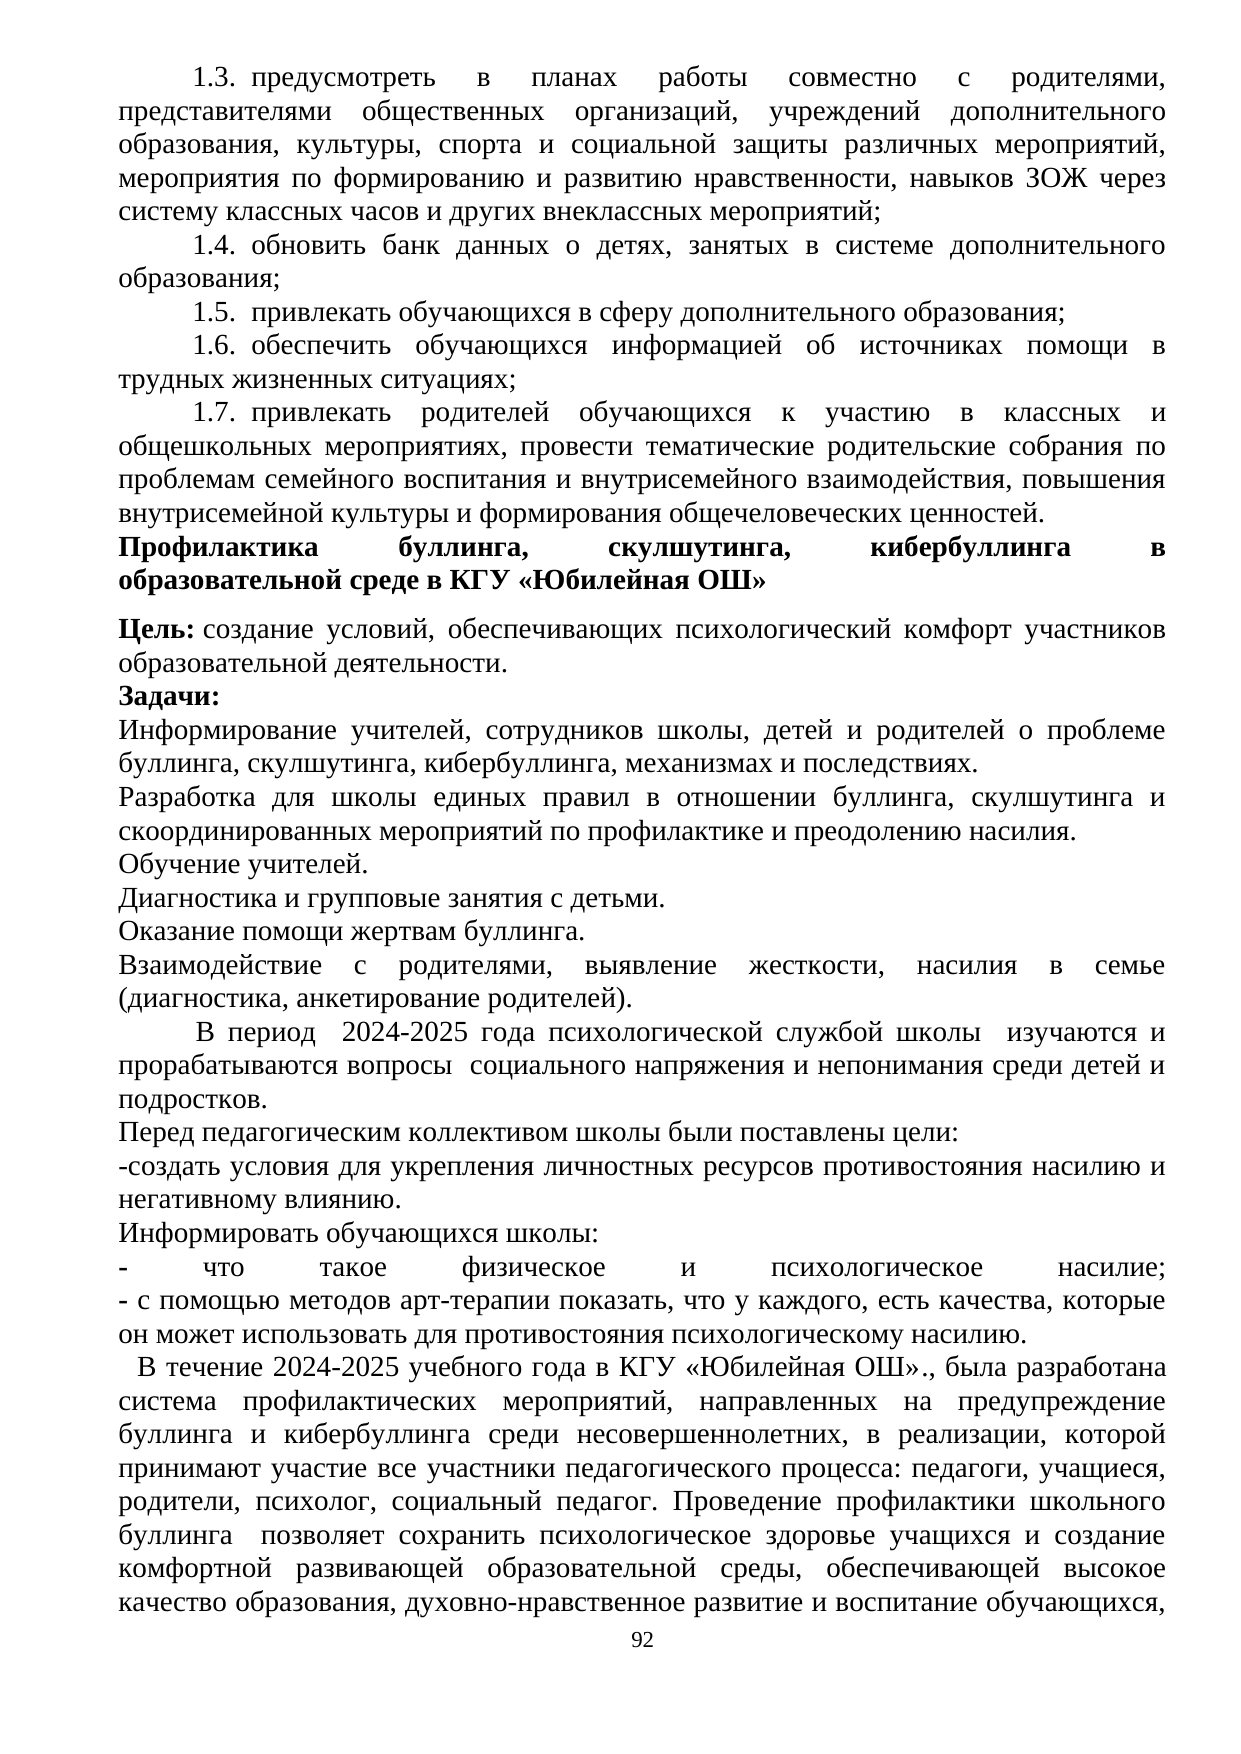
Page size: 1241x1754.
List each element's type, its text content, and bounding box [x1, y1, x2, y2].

text Информирование учителей, сотрудников школы, детей и родителей о проблеме буллинга, скулшутинга, кибербуллинга, механизмах и последствиях. [118, 712, 1167, 779]
text Задачи: [118, 678, 1167, 712]
list привлекать обучающихся в сферу дополнительного образования; [118, 294, 1167, 327]
text -создать условия для укрепления личностных ресурсов противостояния насилию и негативному влиянию. [118, 1148, 1167, 1215]
text Информировать обучающихся школы: [118, 1215, 1167, 1249]
text Обучение учителей. [118, 846, 1167, 880]
list обеспечить обучающихся информацией об источниках помощи в трудных жизненных ситуациях; [118, 327, 1167, 394]
list обновить банк данных о детях, занятых в системе дополнительного образования; [118, 227, 1167, 294]
text В период 2024-2025 года психологической службой школы изучаются и прорабатываются вопросы социального напряжения и непонимания среди детей и подростков. [118, 1014, 1167, 1114]
text Взаимодействие с родителями, выявление жесткости, насилия в семье (диагностика, анкетирование родителей). [118, 947, 1167, 1014]
list предусмотреть в планах работы совместно с родителями, представителями общественных организаций, учреждений дополнительного образования, культуры, спорта и социальной защиты различных мероприятий, мероприятия по формированию и развитию нравственности, навыков ЗОЖ через систему классных часов и других внеклассных мероприятий; [118, 59, 1167, 227]
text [118, 1349, 1167, 1618]
text Разработка для школы единых правил в отношении буллинга, скулшутинга и скоординированных мероприятий по профилактике и преодолению насилия. [118, 779, 1167, 846]
text Профилактика буллинга, скулшутинга, кибербуллинга в образовательной среде в КГУ «Юбилейная ОШ» [118, 529, 1167, 596]
text Перед педагогическим коллективом школы были поставлены цели: [118, 1114, 1167, 1148]
text - что такое физическое и психологическое насилие; - с помощью методов арт-терапии показать, что у каждого, есть качества, которые он может использовать для противостояния психологическому насилию. [118, 1249, 1167, 1349]
text Цель: создание условий, обеспечивающих психологический комфорт участников образовательной деятельности. [118, 611, 1167, 678]
text Диагностика и групповые занятия с детьми. [118, 880, 1167, 913]
list привлекать родителей обучающихся к участию в классных и общешкольных мероприятиях, провести тематические родительские собрания по проблемам семейного воспитания и внутрисемейного взаимодействия, повышения внутрисемейной культуры и формирования общечеловеческих ценностей. [118, 394, 1167, 529]
text Оказание помощи жертвам буллинга. [118, 913, 1167, 947]
